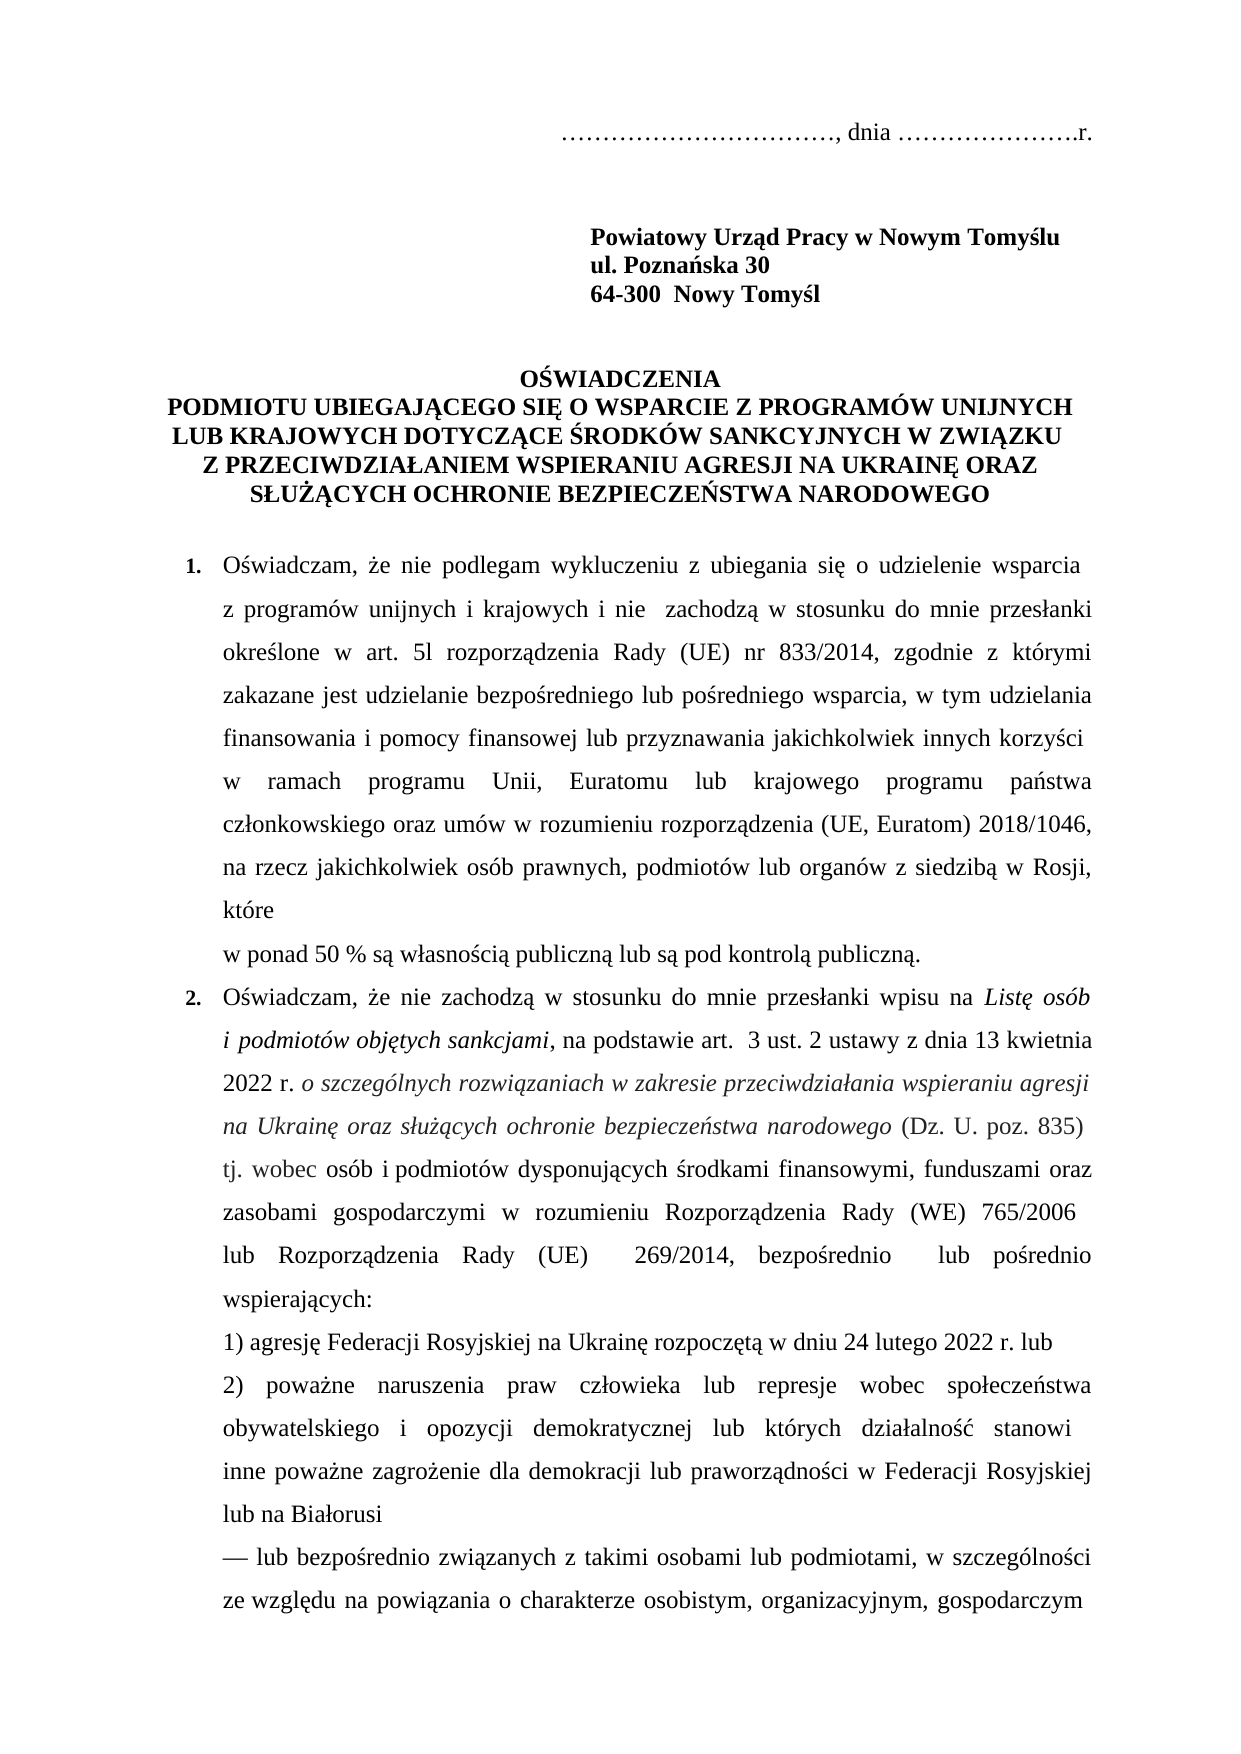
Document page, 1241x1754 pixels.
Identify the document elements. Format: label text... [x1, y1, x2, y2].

text ……………………………, dnia ………………….r. [148, 117, 1093, 145]
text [223, 1542, 1093, 1614]
text 2) poważne naruszenia praw człowieka lub represje wobec społeczeństwa obywatelskiego i opozycji demokratycznej lub których działalność stanowi inne poważne zagrożenie dla demokracji lub praworządności w Federacji Rosyjskiej lub na Białorusi [223, 1370, 1093, 1528]
text PODMIOTU UBIEGAJĄCEGO SIĘ O WSPARCIE Z PROGRAMÓW UNIJNYCH LUB KRAJOWYCH DOTYCZĄCE ŚRODKÓW SANKCYJNYCH W ZWIĄZKU Z PRZECIWDZIAŁANIEM WSPIERANIU AGRESJI NA UKRAINĘ ORAZ SŁUŻĄCYCH OCHRONIE BEZPIECZEŃSTWA NARODOWEGO [148, 392, 1093, 507]
text 1) agresję Federacji Rosyjskiej na Ukrainę rozpoczętą w dniu 24 lutego 2022 r. lub [223, 1327, 1093, 1356]
list Oświadczam, że nie zachodzą w stosunku do mnie przesłanki wpisu na Listę osób i podmiotów objętych sankcjami, na podstawie art. 3 ust. 2 ustawy z dnia 13 kwietnia 2022 r. o szczególnych rozwiązaniach w zakresie przeciwdziałania wspieraniu agresji na Ukrainę oraz służących ochronie bezpieczeństwa narodowego (Dz. U. poz. 835) tj. wobec osób i podmiotów dysponujących środkami finansowymi, funduszami oraz zasobami gospodarczymi w rozumieniu Rozporządzenia Rady (WE) 765/2006 lub Rozporządzenia Rady (UE) 269/2014, bezpośrednio lub pośrednio wspierających: [185, 982, 1093, 1312]
text ul. Poznańska 30 [516, 251, 1093, 279]
text 64-300 Nowy Tomyśl [516, 279, 1093, 308]
list Oświadczam, że nie podlegam wykluczeniu z ubiegania się o udzielenie wsparcia z programów unijnych i krajowych i nie zachodzą w stosunku do mnie przesłanki określone w art. 5l rozporządzenia Rady (UE) nr 833/2014, zgodnie z którymi zakazane jest udzielanie bezpośredniego lub pośredniego wsparcia, w tym udzielania finansowania i pomocy finansowej lub przyznawania jakichkolwiek innych korzyści w ramach programu Unii, Euratomu lub krajowego programu państwa członkowskiego oraz umów w rozumieniu rozporządzenia (UE, Euratom) 2018/1046, na rzecz jakichkolwiek osób prawnych, podmiotów lub organów z siedzibą w Rosji, które w ponad 50 % są własnością publiczną lub są pod kontrolą publiczną. [185, 551, 1093, 967]
text Powiatowy Urząd Pracy w Nowym Tomyślu [590, 222, 1093, 251]
text OŚWIADCZENIA [148, 364, 1093, 392]
